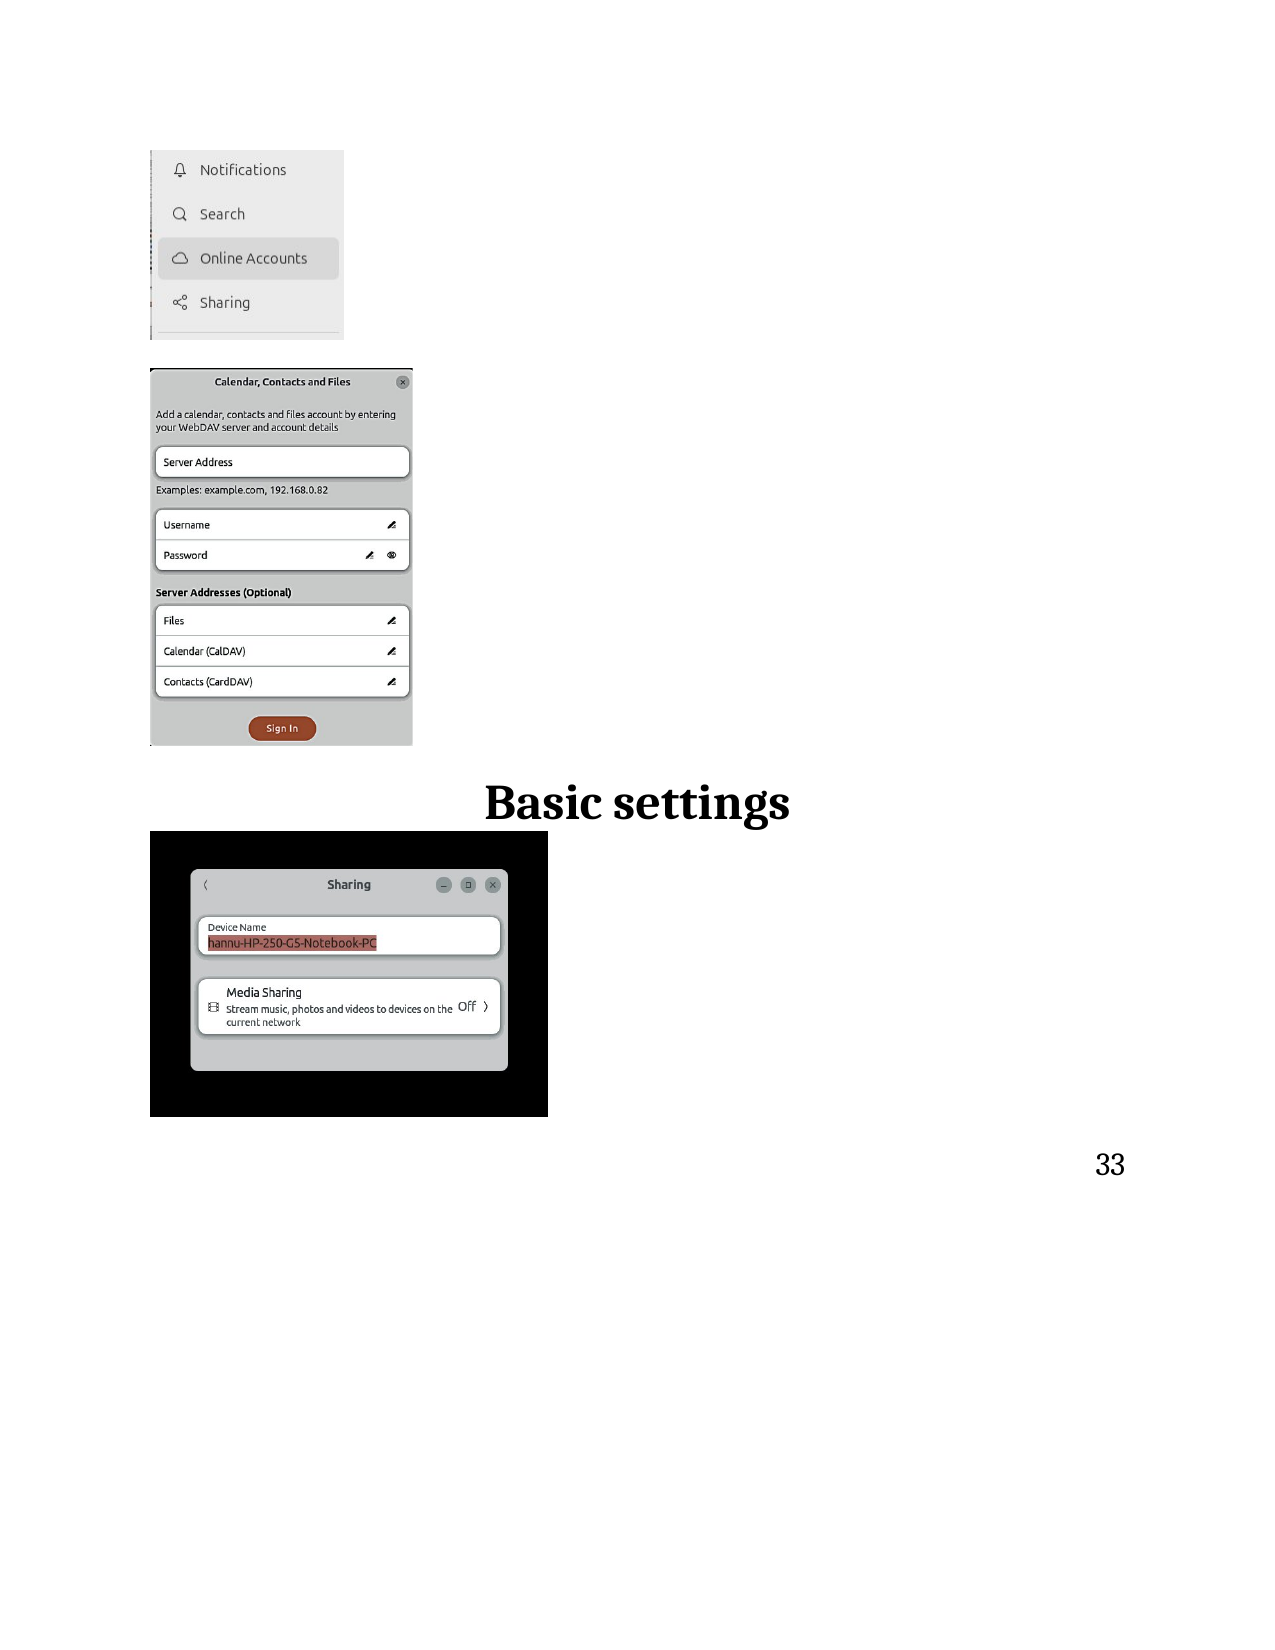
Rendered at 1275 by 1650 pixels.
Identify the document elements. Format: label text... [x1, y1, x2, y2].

picture [150, 831, 548, 1117]
picture [150, 150, 344, 340]
text 33 [150, 1146, 1125, 1183]
subtitle Basic settings [150, 774, 1125, 832]
picture [150, 368, 413, 746]
